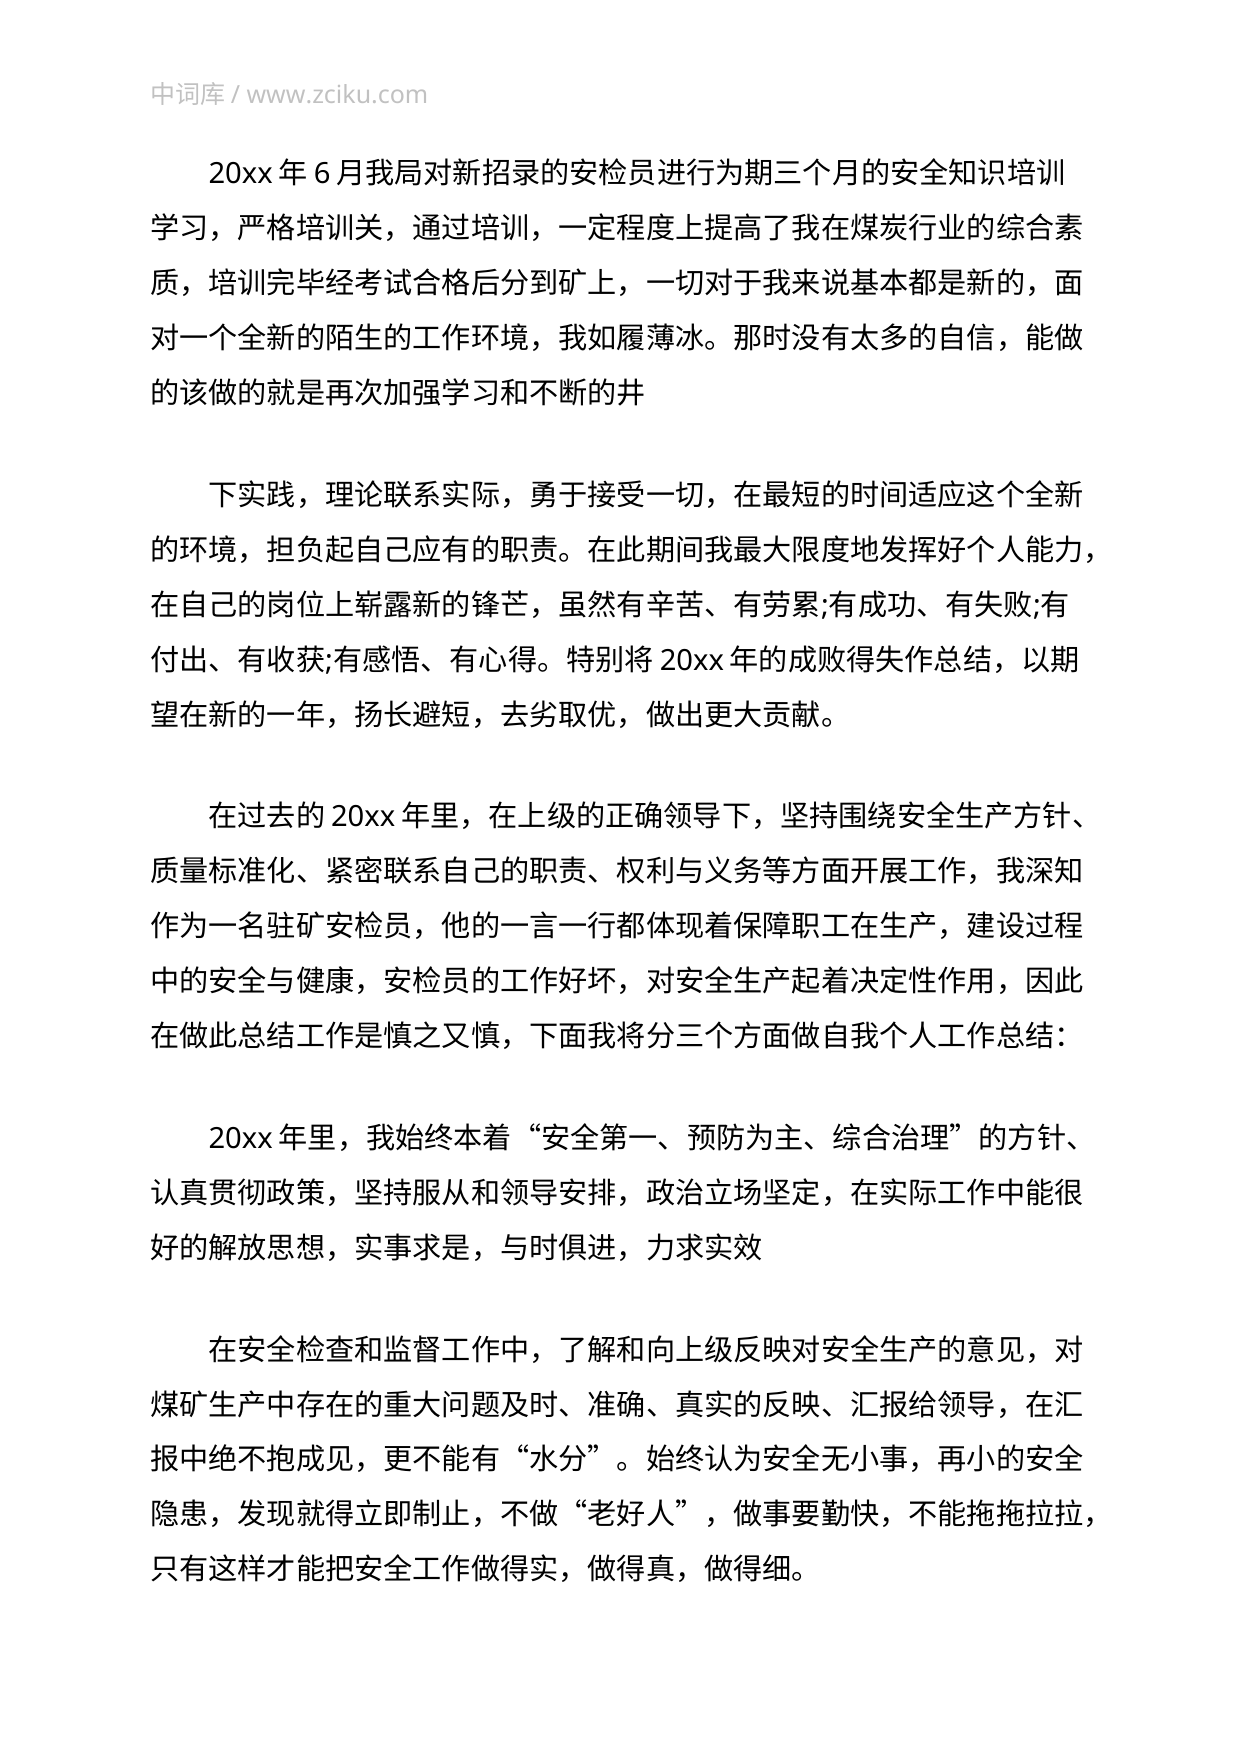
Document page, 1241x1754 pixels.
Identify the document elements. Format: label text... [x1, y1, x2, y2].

text 在安全检查和监督工作中，了解和向上级反映对安全生产的意见，对煤矿生产中存在的重大问题及时、准确、真实的反映、汇报给领导，在汇报中绝不抱成见，更不能有“水分”。始终认为安全无小事，再小的安全隐患，发现就得立即制止，不做“老好人”，做事要勤快，不能拖拖拉拉，只有这样才能把安全工作做得实，做得真，做得细。 [150, 1326, 1090, 1588]
text 在过去的20xx年里，在上级的正确领导下，坚持围绕安全生产方针、质量标准化、紧密联系自己的职责、权利与义务等方面开展工作，我深知作为一名驻矿安检员，他的一言一行都体现着保障职工在生产，建设过程中的安全与健康，安检员的工作好坏，对安全生产起着决定性作用，因此在做此总结工作是慎之又慎，下面我将分三个方面做自我个人工作总结： [150, 793, 1090, 1055]
text 下实践，理论联系实际，勇于接受一切，在最短的时间适应这个全新的环境，担负起自己应有的职责。在此期间我最大限度地发挥好个人能力，在自己的岗位上崭露新的锋芒，虽然有辛苦、有劳累;有成功、有失败;有付出、有收获;有感悟、有心得。特别将20xx年的成败得失作总结，以期望在新的一年，扬长避短，去劣取优，做出更大贡献。 [150, 471, 1090, 733]
text 20xx年6月我局对新招录的安检员进行为期三个月的安全知识培训学习，严格培训关，通过培训，一定程度上提高了我在煤炭行业的综合素质，培训完毕经考试合格后分到矿上，一切对于我来说基本都是新的，面对一个全新的陌生的工作环境，我如履薄冰。那时没有太多的自信，能做的该做的就是再次加强学习和不断的井 [150, 150, 1090, 412]
text 20xx年里，我始终本着“安全第一、预防为主、综合治理”的方针、认真贯彻政策，坚持服从和领导安排，政治立场坚定，在实际工作中能很好的解放思想，实事求是，与时俱进，力求实效 [150, 1114, 1090, 1267]
